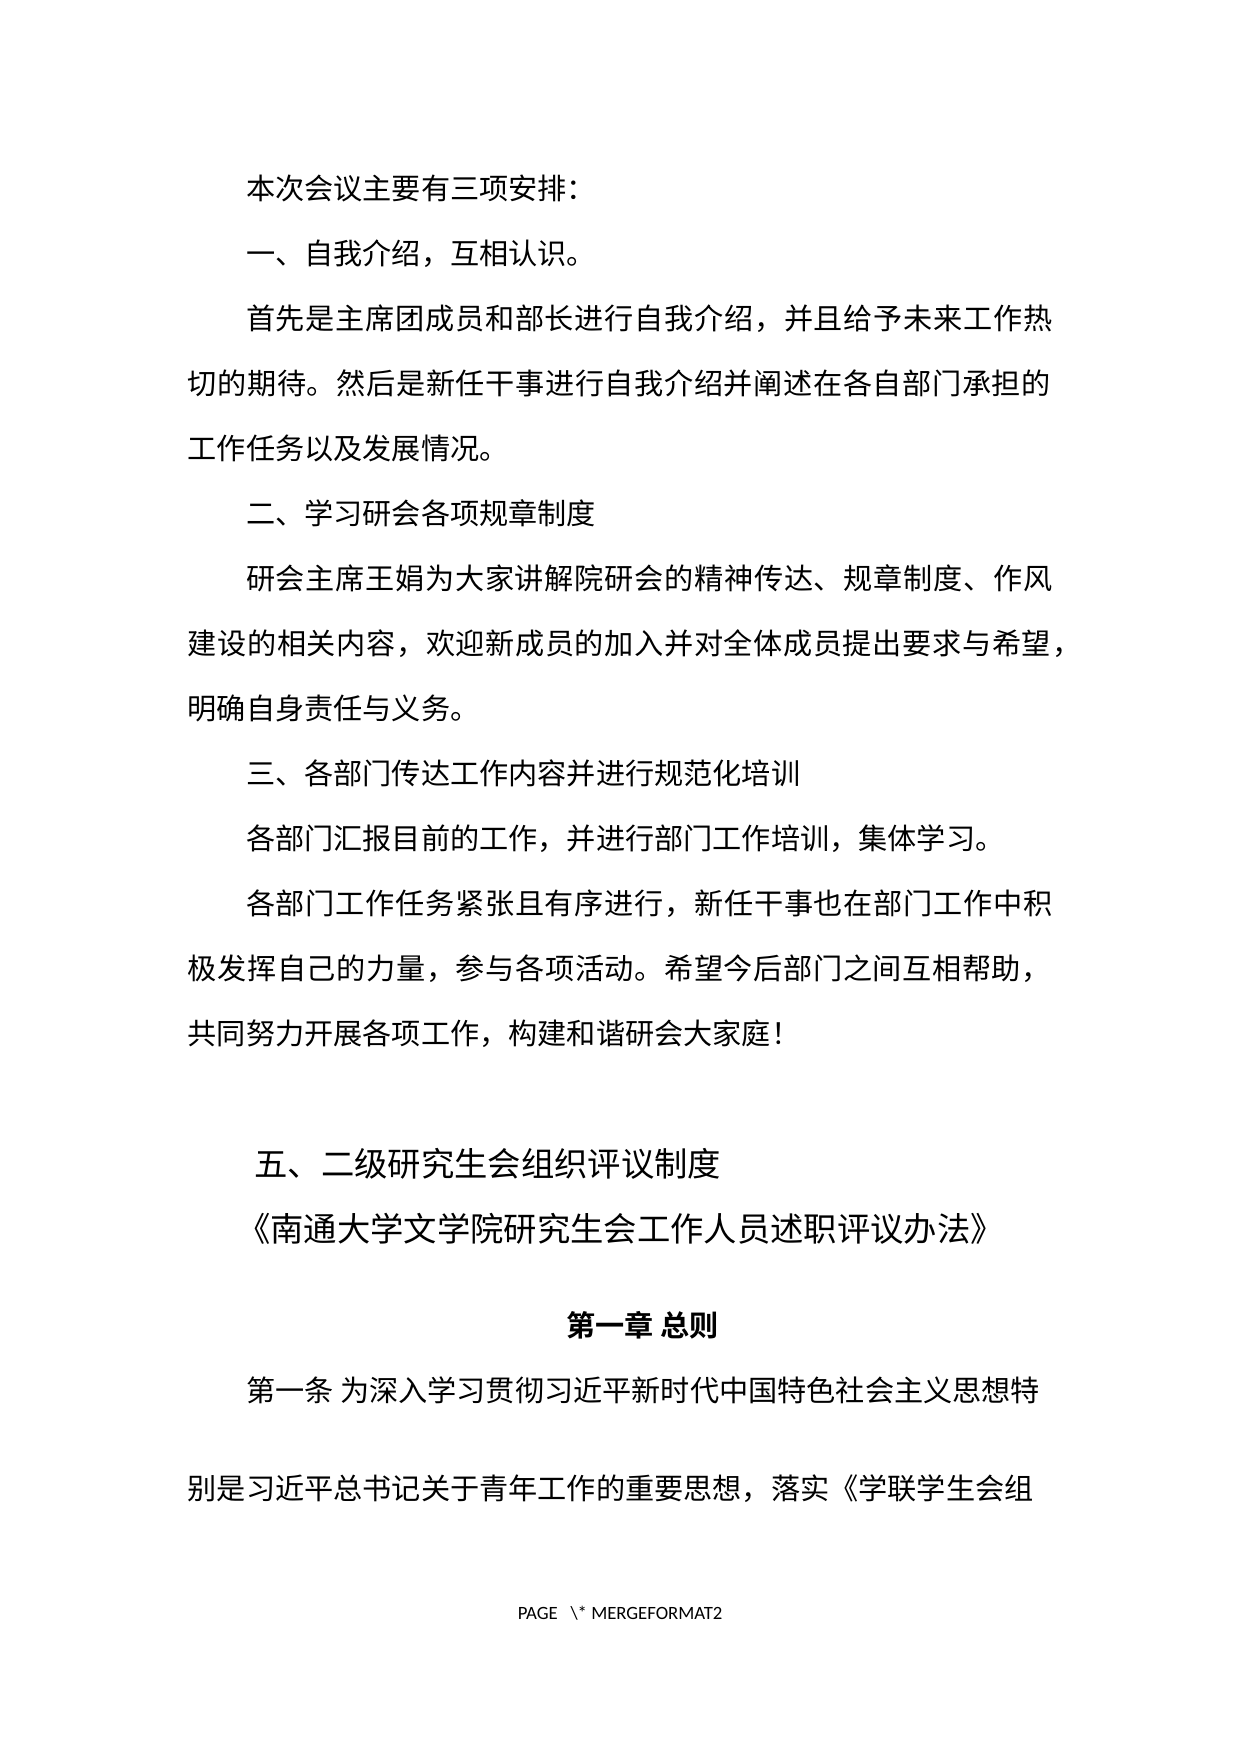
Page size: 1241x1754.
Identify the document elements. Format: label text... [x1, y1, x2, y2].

text 一、自我介绍，互相认识。 [187, 219, 1053, 284]
list 各部门传达工作内容并进行规范化培训 [187, 739, 1053, 804]
text 二、学习研会各项规章制度 [187, 479, 1053, 544]
text 各部门工作任务紧张且有序进行，新任干事也在部门工作中积极发挥自己的力量，参与各项活动。希望今后部门之间互相帮助，共同努力开展各项工作，构建和谐研会大家庭！ [187, 869, 1053, 1064]
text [187, 1356, 1053, 1519]
text 第一章 总则 [187, 1291, 1053, 1356]
text 首先是主席团成员和部长进行自我介绍，并且给予未来工作热切的期待。然后是新任干事进行自我介绍并阐述在各自部门承担的工作任务以及发展情况。 [187, 284, 1053, 479]
text 五、二级研究生会组织评议制度 [187, 1129, 1053, 1194]
text 《南通大学文学院研究生会工作人员述职评议办法》 [187, 1194, 1053, 1259]
text 本次会议主要有三项安排： [187, 154, 1053, 219]
text 各部门汇报目前的工作，并进行部门工作培训，集体学习。 [187, 804, 1053, 869]
text 研会主席王娟为大家讲解院研会的精神传达、规章制度、作风建设的相关内容，欢迎新成员的加入并对全体成员提出要求与希望，明确自身责任与义务。 [187, 544, 1053, 739]
